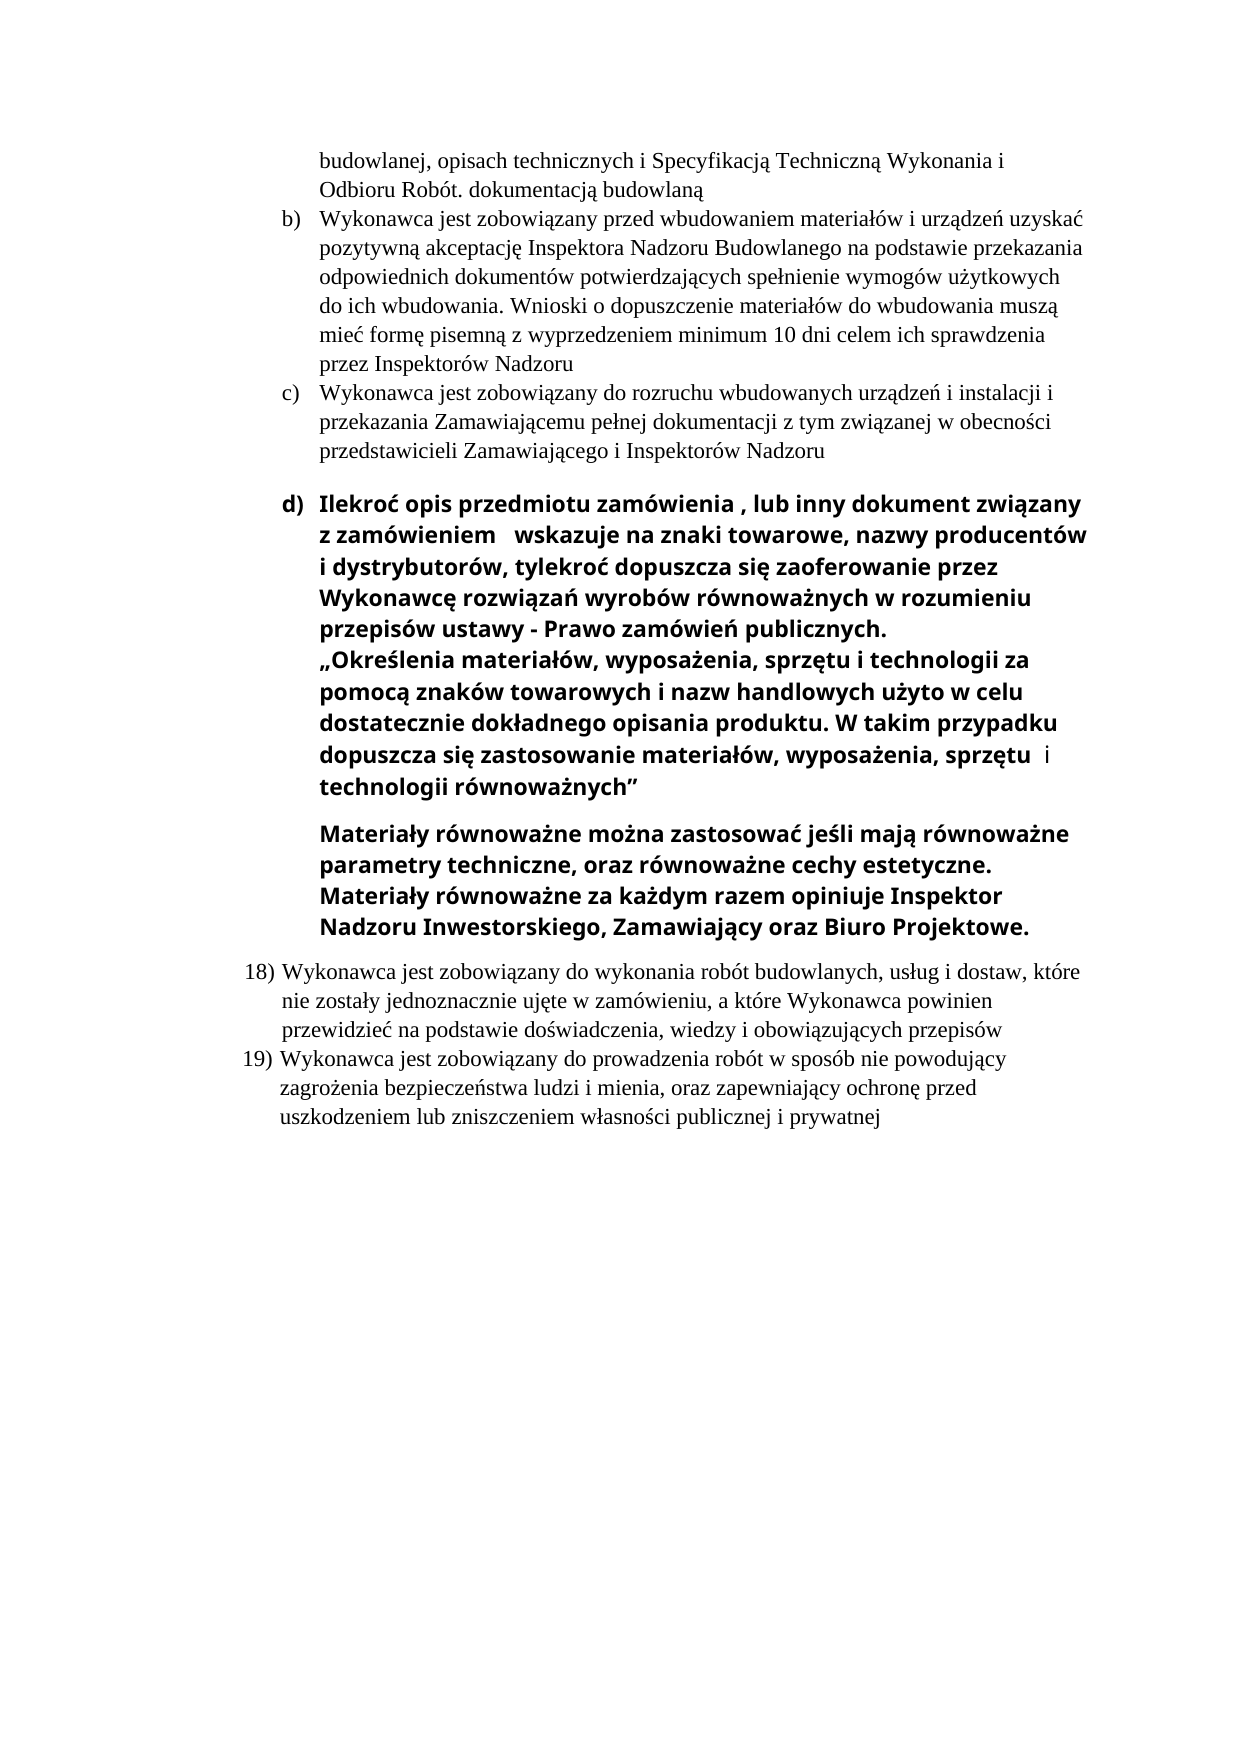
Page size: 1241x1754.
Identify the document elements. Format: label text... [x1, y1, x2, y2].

text Materiały równoważne można zastosować jeśli mają równoważne parametry techniczne, oraz równoważne cechy estetyczne. Materiały równoważne za każdym razem opiniuje Inspektor Nadzoru Inwestorskiego, Zamawiający oraz Biuro Projektowe. [319, 817, 1093, 942]
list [282, 148, 1087, 203]
list Wykonawca jest zobowiązany do wykonania robót budowlanych, usług i dostaw, które nie zostały jednoznacznie ujęte w zamówieniu, a które Wykonawca powinien przewidzieć na podstawie doświadczenia, wiedzy i obowiązujących przepisów [244, 958, 1087, 1042]
list Wykonawca jest zobowiązany do rozruchu wbudowanych urządzeń i instalacji i przekazania Zamawiającemu pełnej dokumentacji z tym związanej w obecności przedstawicieli Zamawiającego i Inspektorów Nadzoru [282, 379, 1087, 463]
list Ilekroć opis przedmiotu zamówienia , lub inny dokument związany z zamówieniem wskazuje na znaki towarowe, nazwy producentów i dystrybutorów, tylekroć dopuszcza się zaoferowanie przez Wykonawcę rozwiązań wyrobów równoważnych w rozumieniu przepisów ustawy - Prawo zamówień publicznych. [282, 488, 1093, 644]
list Wykonawca jest zobowiązany przed wbudowaniem materiałów i urządzeń uzyskać pozytywną akceptację Inspektora Nadzoru Budowlanego na podstawie przekazania odpowiednich dokumentów potwierdzających spełnienie wymogów użytkowych do ich wbudowania. Wnioski o dopuszczenie materiałów do wbudowania muszą mieć formę pisemną z wyprzedzeniem minimum 10 dni celem ich sprawdzenia przez Inspektorów Nadzoru [282, 206, 1087, 377]
text „Określenia materiałów, wyposażenia, sprzętu i technologii za pomocą znaków towarowych i nazw handlowych użyto w celu dostatecznie dokładnego opisania produktu. W takim przypadku dopuszcza się zastosowanie materiałów, wyposażenia, sprzętu i technologii równoważnych” [319, 644, 1093, 802]
list Wykonawca jest zobowiązany do prowadzenia robót w sposób nie powodujący zagrożenia bezpieczeństwa ludzi i mienia, oraz zapewniający ochronę przed uszkodzeniem lub zniszczeniem własności publicznej i prywatnej [242, 1045, 1087, 1129]
